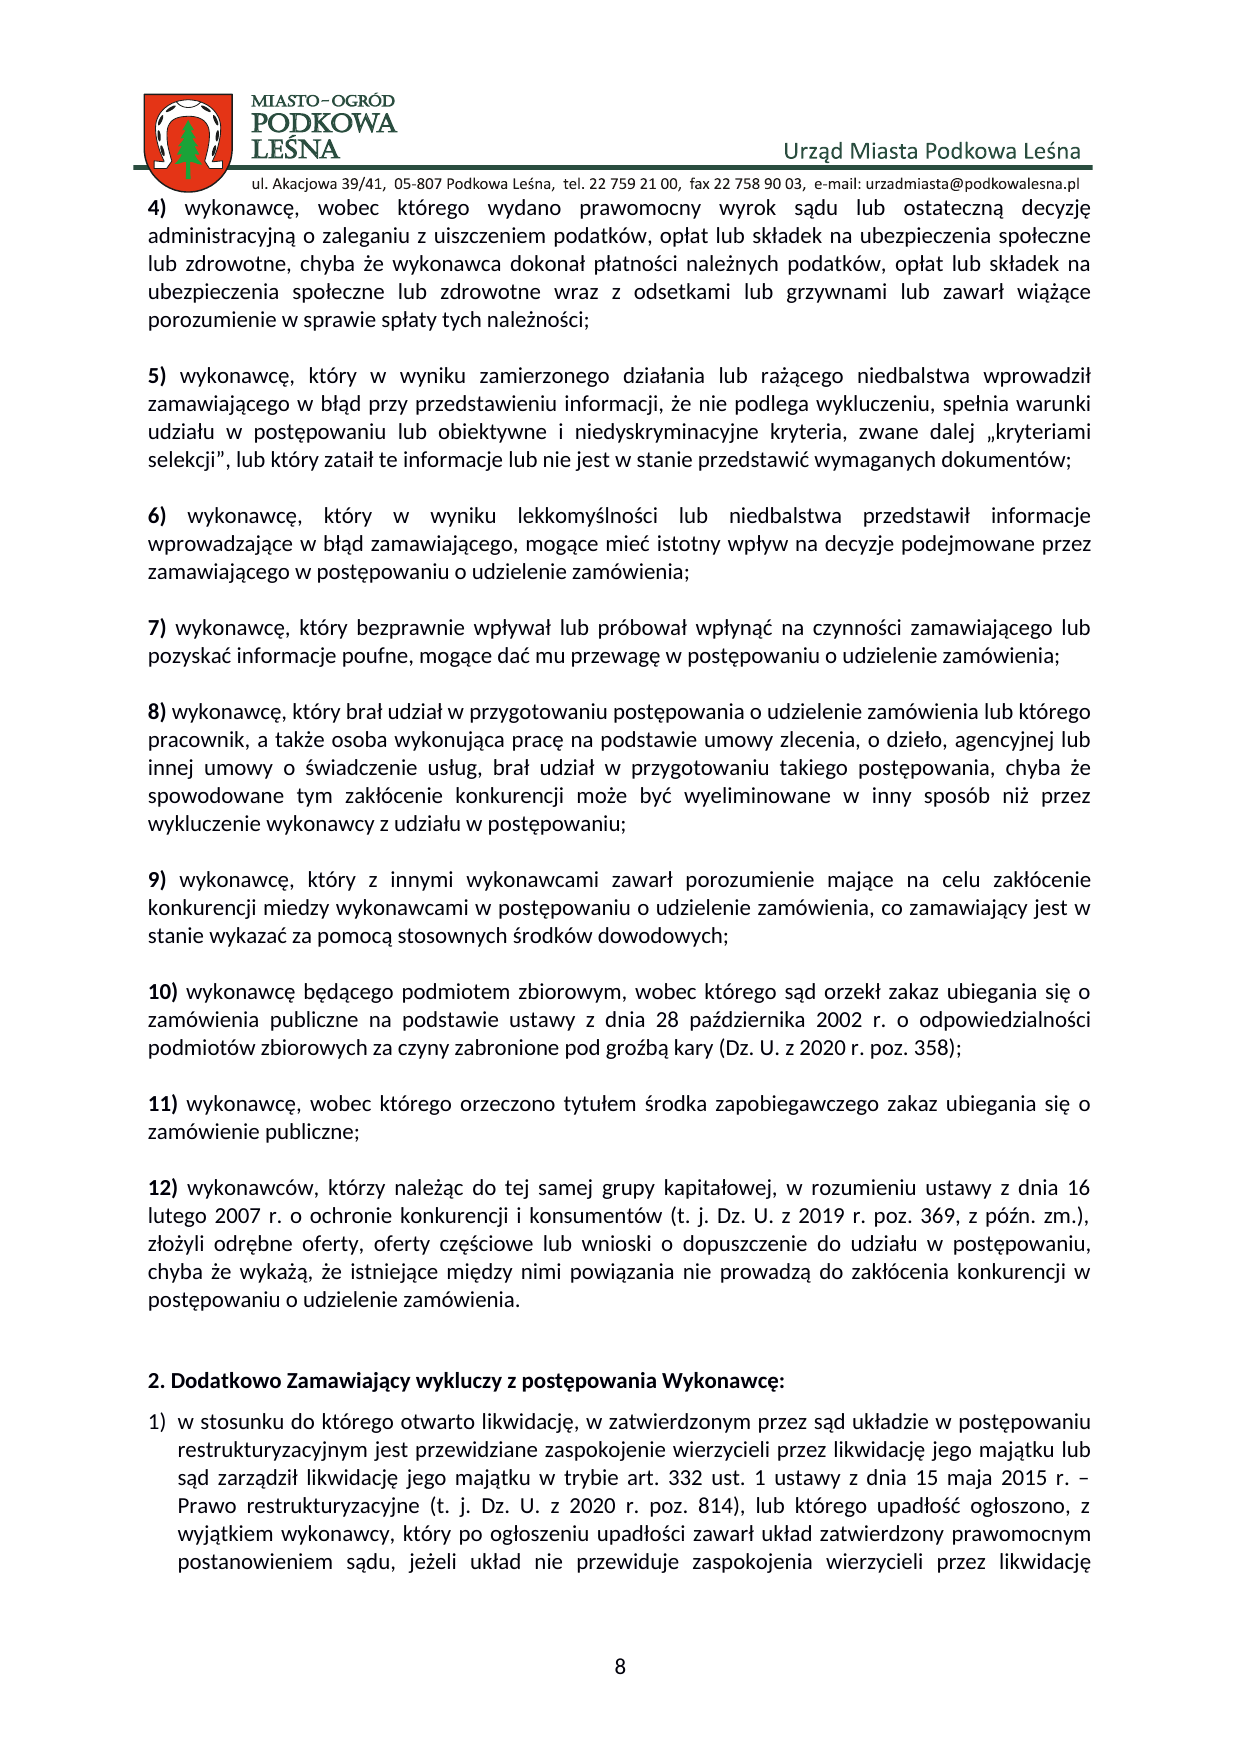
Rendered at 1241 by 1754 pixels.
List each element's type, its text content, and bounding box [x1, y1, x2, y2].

text 9) wykonawcę, który z innymi wykonawcami zawarł porozumienie mające na celu zakłócenie konkurencji miedzy wykonawcami w postępowaniu o udzielenie zamówienia, co zamawiający jest w stanie wykazać za pomocą stosownych środków dowodowych; [148, 865, 1093, 949]
text 6) wykonawcę, który w wyniku lekkomyślności lub niedbalstwa przedstawił informacje wprowadzające w błąd zamawiającego, mogące mieć istotny wpływ na decyzje podejmowane przez zamawiającego w postępowaniu o udzielenie zamówienia; [148, 501, 1093, 585]
text 4) wykonawcę, wobec którego wydano prawomocny wyrok sądu lub ostateczną decyzję administracyjną o zaleganiu z uiszczeniem podatków, opłat lub składek na ubezpieczenia społeczne lub zdrowotne, chyba że wykonawca dokonał płatności należnych podatków, opłat lub składek na ubezpieczenia społeczne lub zdrowotne wraz z odsetkami lub grzywnami lub zawarł wiążące porozumienie w sprawie spłaty tych należności; [148, 120, 1093, 333]
text 12) wykonawców, którzy należąc do tej samej grupy kapitałowej, w rozumieniu ustawy z dnia 16 lutego 2007 r. o ochronie konkurencji i konsumentów (t. j. Dz. U. z 2019 r. poz. 369, z późn. zm.), złożyli odrębne oferty, oferty częściowe lub wnioski o dopuszczenie do udziału w postępowaniu, chyba że wykażą, że istniejące między nimi powiązania nie prowadzą do zakłócenia konkurencji w postępowaniu o udzielenie zamówienia. [148, 1173, 1093, 1313]
text 5) wykonawcę, który w wyniku zamierzonego działania lub rażącego niedbalstwa wprowadził zamawiającego w błąd przy przedstawieniu informacji, że nie podlega wykluczeniu, spełnia warunki udziału w postępowaniu lub obiektywne i niedyskryminacyjne kryteria, zwane dalej „kryteriami selekcji”, lub który zataił te informacje lub nie jest w stanie przedstawić wymaganych dokumentów; [148, 361, 1093, 473]
text 10) wykonawcę będącego podmiotem zbiorowym, wobec którego sąd orzekł zakaz ubiegania się o zamówienia publiczne na podstawie ustawy z dnia 28 października 2002 r. o odpowiedzialności podmiotów zbiorowych za czyny zabronione pod groźbą kary (Dz. U. z 2020 r. poz. 358); [148, 977, 1093, 1061]
text 2. Dodatkowo Zamawiający wykluczy z postępowania Wykonawcę: [148, 1367, 1093, 1394]
text 8) wykonawcę, który brał udział w przygotowaniu postępowania o udzielenie zamówienia lub którego pracownik, a także osoba wykonująca pracę na podstawie umowy zlecenia, o dzieło, agencyjnej lub innej umowy o świadczenie usług, brał udział w przygotowaniu takiego postępowania, chyba że spowodowane tym zakłócenie konkurencji może być wyeliminowane w inny sposób niż przez wykluczenie wykonawcy z udziału w postępowaniu; [148, 697, 1093, 837]
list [148, 1407, 1093, 1575]
text 11) wykonawcę, wobec którego orzeczono tytułem środka zapobiegawczego zakaz ubiegania się o zamówienie publiczne; [148, 1089, 1093, 1145]
text 7) wykonawcę, który bezprawnie wpływał lub próbował wpłynąć na czynności zamawiającego lub pozyskać informacje poufne, mogące dać mu przewagę w postępowaniu o udzielenie zamówienia; [148, 613, 1093, 669]
